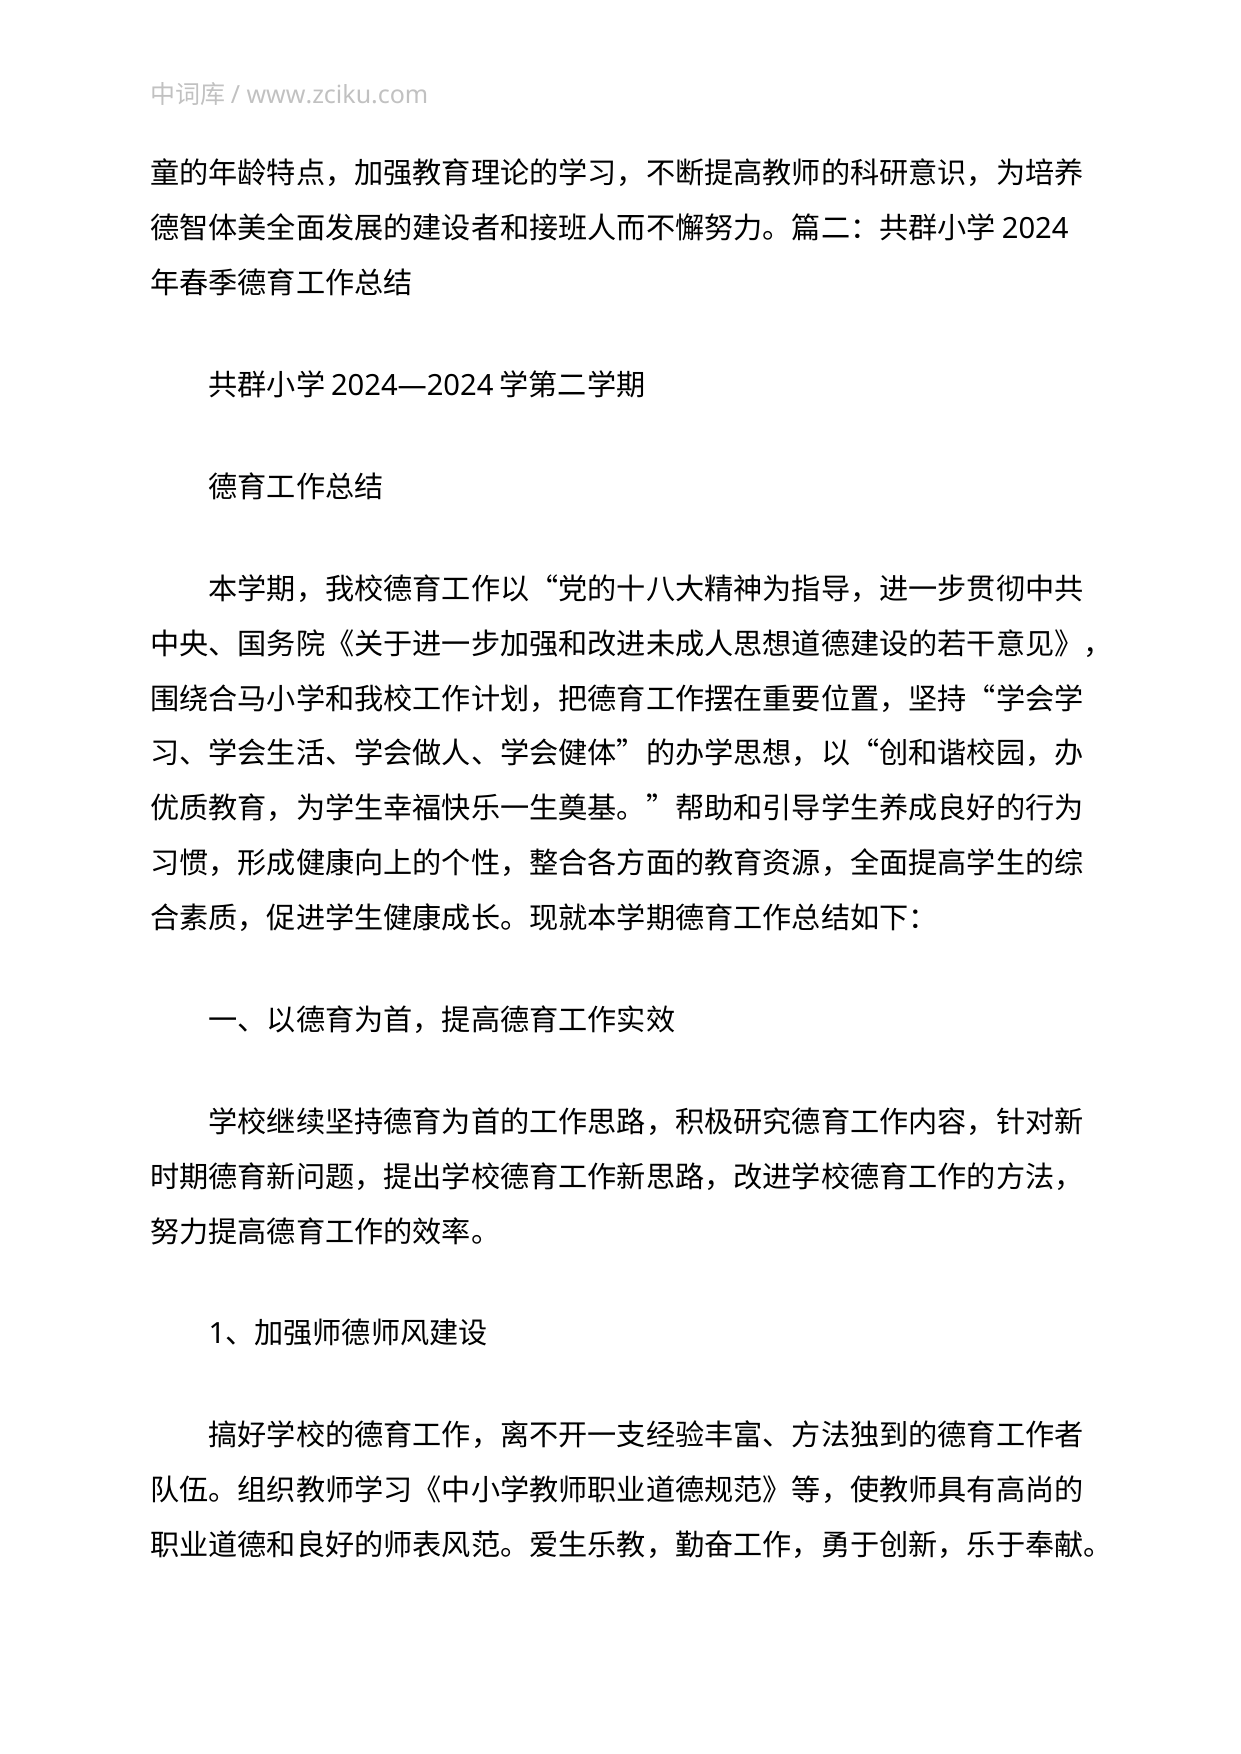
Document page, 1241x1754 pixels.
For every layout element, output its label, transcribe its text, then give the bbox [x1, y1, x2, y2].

text 一、以德育为首，提高德育工作实效 [150, 997, 1090, 1039]
text 1、加强师德师风建设 [150, 1310, 1090, 1352]
text 本学期，我校德育工作以“党的十八大精神为指导，进一步贯彻中共中央、国务院《关于进一步加强和改进未成人思想道德建设的若干意见》，围绕合马小学和我校工作计划，把德育工作摆在重要位置，坚持“学会学习、学会生活、学会做人、学会健体”的办学思想，以“创和谐校园，办优质教育，为学生幸福快乐一生奠基。”帮助和引导学生养成良好的行为习惯，形成健康向上的个性，整合各方面的教育资源，全面提高学生的综合素质，促进学生健康成长。现就本学期德育工作总结如下： [150, 565, 1090, 937]
text 德育工作总结 [150, 464, 1090, 506]
text 共群小学2024—2024学第二学期 [150, 362, 1090, 404]
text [150, 1412, 1090, 1564]
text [150, 150, 1090, 302]
text 学校继续坚持德育为首的工作思路，积极研究德育工作内容，针对新时期德育新问题，提出学校德育工作新思路，改进学校德育工作的方法，努力提高德育工作的效率。 [150, 1098, 1090, 1250]
